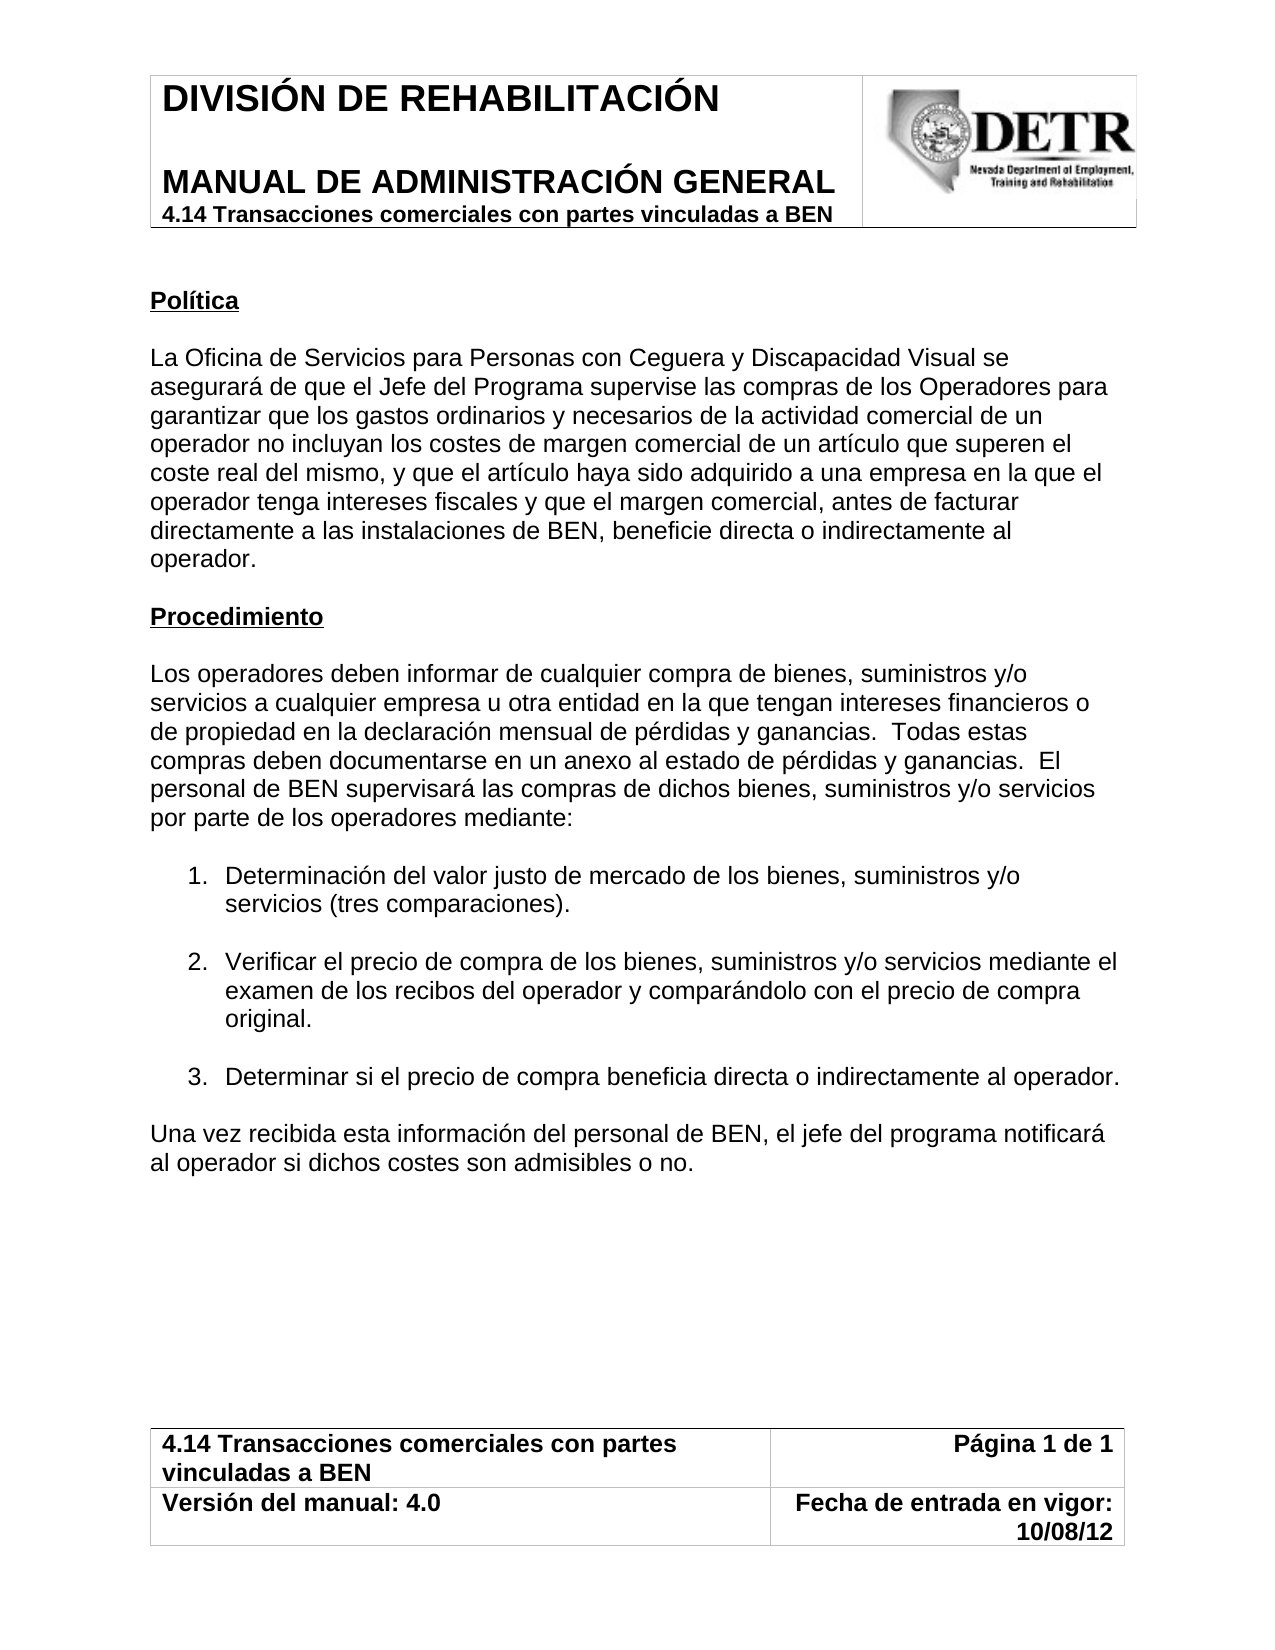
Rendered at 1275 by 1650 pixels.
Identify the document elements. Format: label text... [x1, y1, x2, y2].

text Una vez recibida esta información del personal de BEN, el jefe del programa notificará al operador si dichos costes son admisibles o no. [150, 1119, 1125, 1177]
text Política [150, 286, 1125, 314]
list Determinar si el precio de compra beneficia directa o indirectamente al operador. [187, 1062, 1125, 1091]
list Verificar el precio de compra de los bienes, suministros y/o servicios mediante el examen de los recibos del operador y comparándolo con el precio de compra original. [187, 947, 1125, 1033]
list Determinación del valor justo de mercado de los bienes, suministros y/o servicios (tres comparaciones). [187, 861, 1125, 918]
text Procedimiento [150, 602, 1125, 631]
text Los operadores deben informar de cualquier compra de bienes, suministros y/o servicios a cualquier empresa u otra entidad en la que tengan intereses financieros o de propiedad en la declaración mensual de pérdidas y ganancias. Todas estas compras deben documentarse en un anexo al estado de pérdidas y ganancias. El personal de BEN supervisará las compras de dichos bienes, suministros y/o servicios por parte de los operadores mediante: [150, 659, 1125, 832]
text La Oficina de Servicios para Personas con Ceguera y Discapacidad Visual se asegurará de que el Jefe del Programa supervise las compras de los Operadores para garantizar que los gastos ordinarios y necesarios de la actividad comercial de un operador no incluyan los costes de margen comercial de un artículo que superen el coste real del mismo, y que el artículo haya sido adquirido a una empresa en la que el operador tenga intereses fiscales y que el margen comercial, antes de facturar directamente a las instalaciones de BEN, beneficie directa o indirectamente al operador. [150, 343, 1125, 573]
picture [874, 76, 1137, 199]
